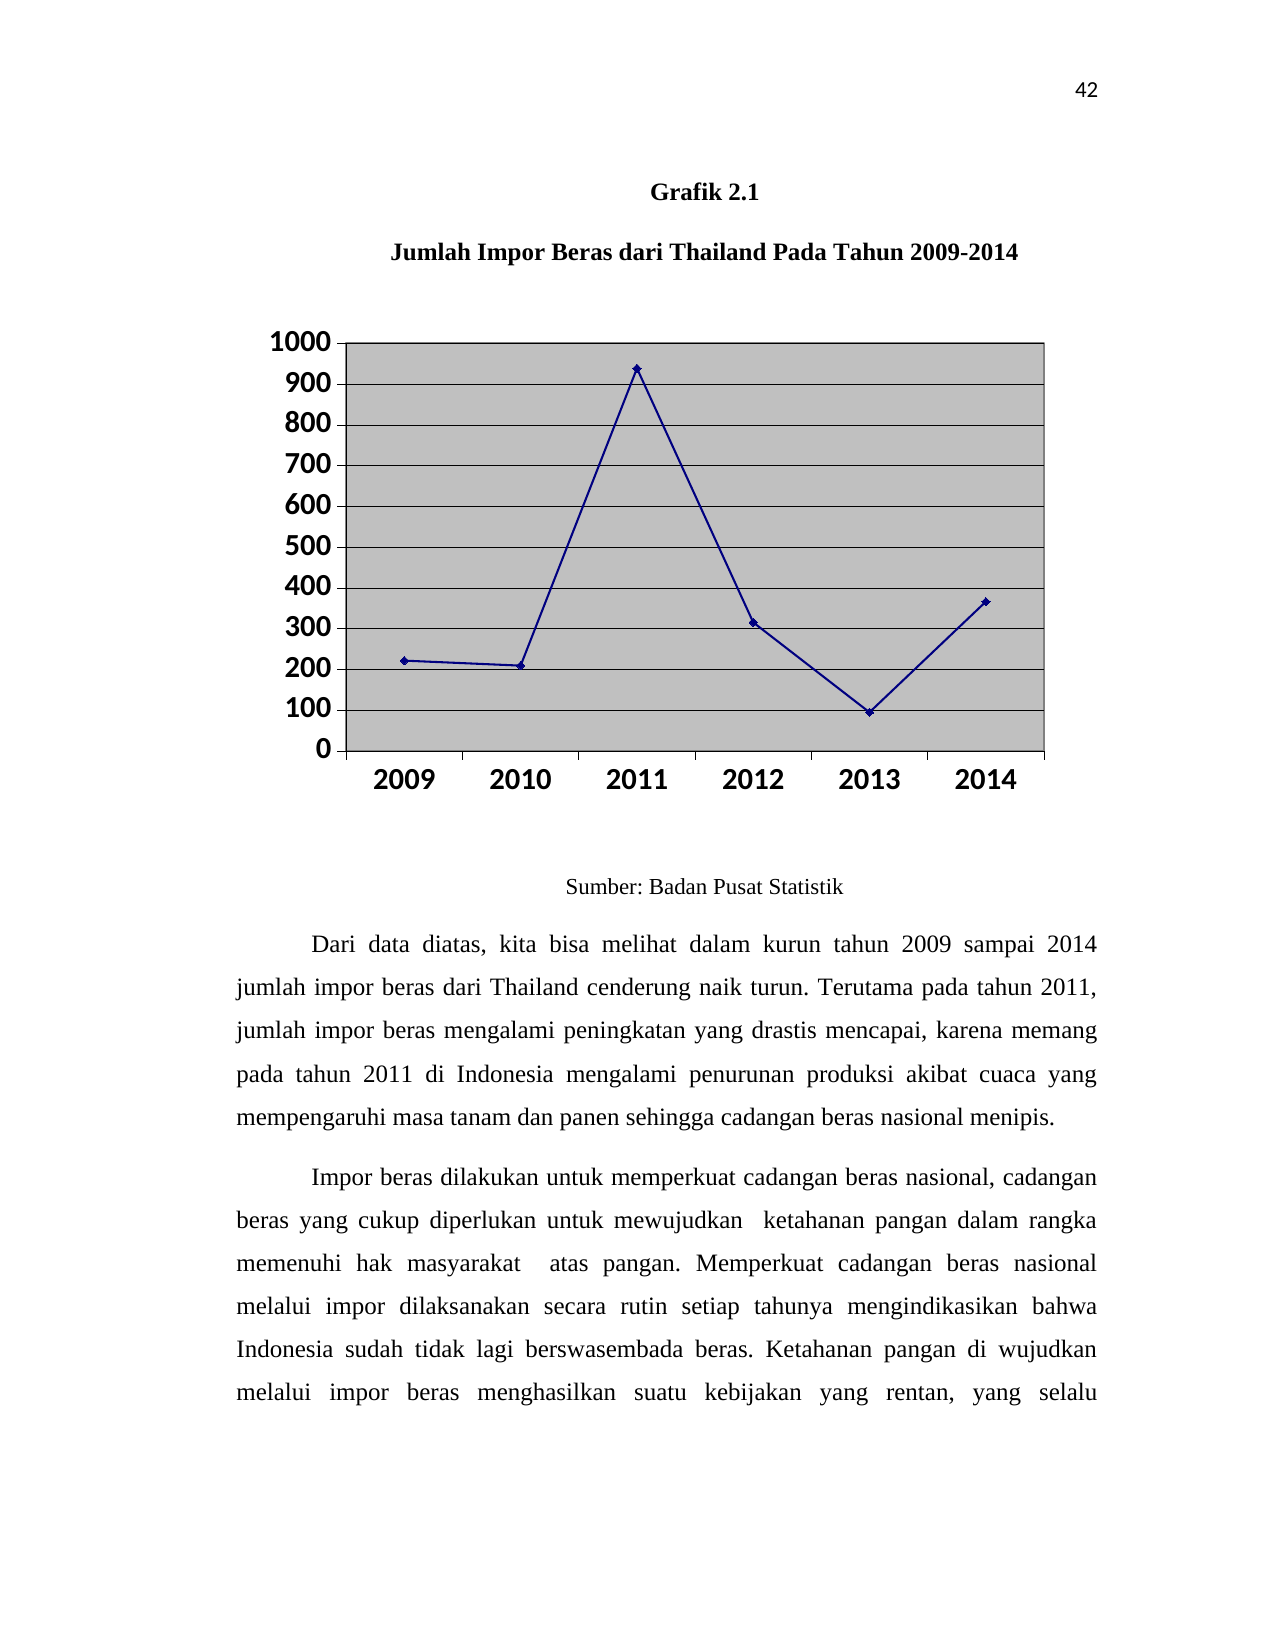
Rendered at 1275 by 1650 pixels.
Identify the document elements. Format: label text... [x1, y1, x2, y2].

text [236, 1162, 1098, 1406]
text Sumber: Badan Pusat Statistik [236, 873, 1098, 899]
text Jumlah Impor Beras dari Thailand Pada Tahun 2009-2014 [236, 237, 1098, 266]
text Dari data diatas, kita bisa melihat dalam kurun tahun 2009 sampai 2014 jumlah impor beras dari Thailand cenderung naik turun. Terutama pada tahun 2011, jumlah impor beras mengalami peningkatan yang drastis mencapai, karena memang pada tahun 2011 di Indonesia mengalami penurunan produksi akibat cuaca yang mempengaruhi masa tanam dan panen sehingga cadangan beras nasional menipis. [236, 929, 1098, 1131]
text Grafik 2.1 [236, 177, 1098, 206]
